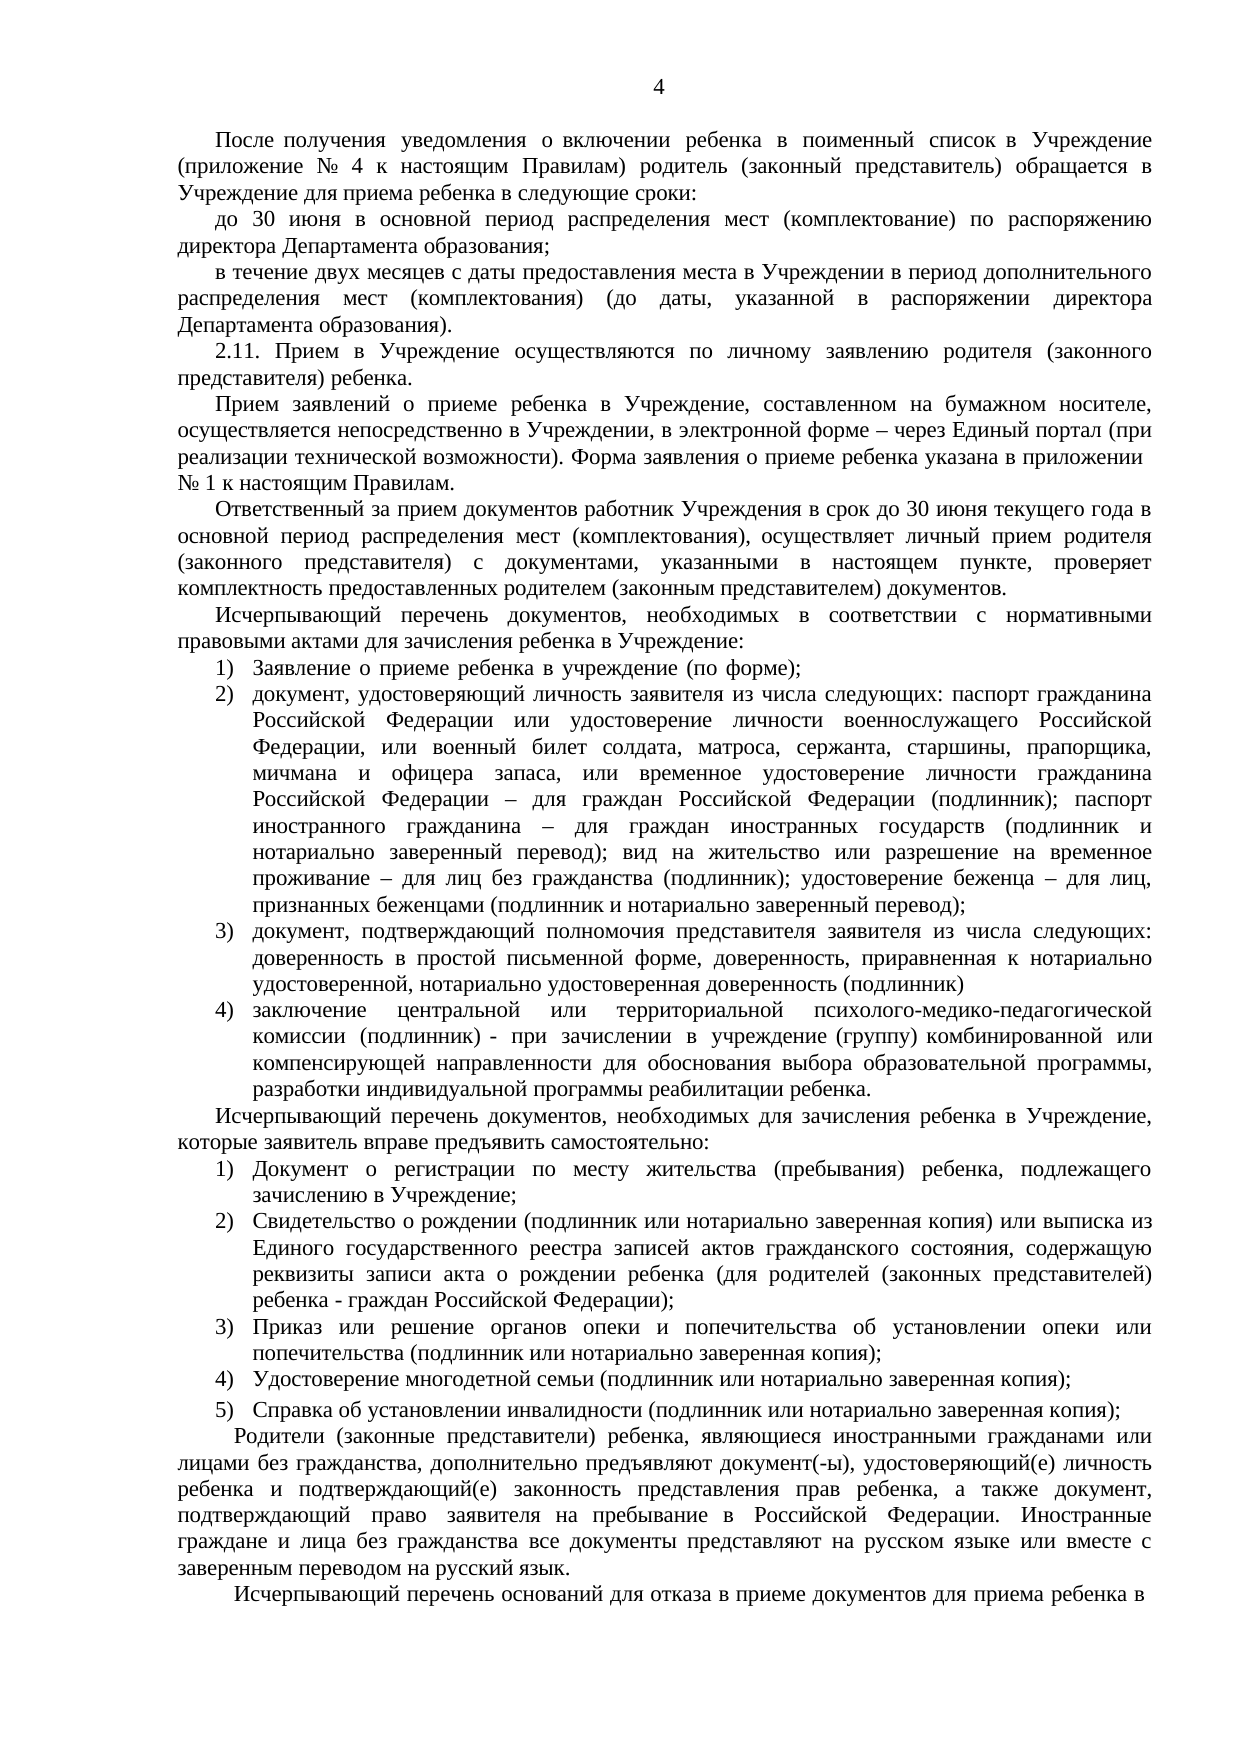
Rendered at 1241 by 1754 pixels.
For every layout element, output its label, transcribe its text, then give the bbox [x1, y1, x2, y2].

text Ответственный за прием документов работник Учреждения в срок до 30 июня текущего года в основной период распределения мест (комплектования), осуществляет личный прием родителя (законного представителя) с документами, указанными в настоящем пункте, проверяет комплектность предоставленных родителем (законным представителем) документов. [177, 495, 1152, 601]
text до 30 июня в основной период распределения мест (комплектование) по распоряжению директора Департамента образования; [177, 205, 1152, 258]
text После получения уведомления о включении ребенка в поименный список в Учреждение (приложение № 4 к настоящим Правилам) родитель (законный представитель) обращается в Учреждение для приема ребенка в следующие сроки: [177, 126, 1152, 205]
list Прием в Учреждение осуществляются по личному заявлению родителя (законного представителя) ребенка. [177, 337, 1152, 390]
text Исчерпывающий перечень документов, необходимых для зачисления ребенка в Учреждение, которые заявитель вправе предъявить самостоятельно: [177, 1102, 1152, 1154]
list документ, подтверждающий полномочия представителя заявителя из числа следующих: доверенность в простой письменной форме, доверенность, приравненная к нотариально удостоверенной, нотариально удостоверенная доверенность (подлинник) [215, 917, 1152, 996]
text № 1 к настоящим Правилам. [177, 469, 1163, 495]
text Исчерпывающий перечень оснований для отказа в приеме документов для приема ребенка в [233, 1580, 1163, 1607]
list Свидетельство о рождении (подлинник или нотариально заверенная копия) или выписка из Единого государственного реестра записей актов гражданского состояния, содержащую реквизиты записи акта о рождении ребенка (для родителей (законных представителей) ребенка - граждан Российской Федерации); [215, 1207, 1152, 1313]
text Прием заявлений о приеме ребенка в Учреждение, составленном на бумажном носителе, осуществляется непосредственно в Учреждении, в электронной форме – через Единый портал (при реализации технической возможности). Форма заявления о приеме ребенка указана в приложении [177, 390, 1152, 469]
list Приказ или решение органов опеки и попечительства об установлении опеки или попечительства (подлинник или нотариально заверенная копия); [215, 1313, 1152, 1365]
text Исчерпывающий перечень документов, необходимых в соответствии с нормативными правовыми актами для зачисления ребенка в Учреждение: [177, 601, 1152, 654]
list документ, удостоверяющий личность заявителя из числа следующих: паспорт гражданина Российской Федерации или удостоверение личности военнослужащего Российской Федерации, или военный билет солдата, матроса, сержанта, старшины, прапорщика, мичмана и офицера запаса, или временное удостоверение личности гражданина Российской Федерации – для граждан Российской Федерации (подлинник); паспорт иностранного гражданина – для граждан иностранных государств (подлинник и нотариально заверенный перевод); вид на жительство или разрешение на временное проживание – для лиц без гражданства (подлинник); удостоверение беженца – для лиц, признанных беженцами (подлинник и нотариально заверенный перевод); [215, 680, 1152, 917]
list Справка об установлении инвалидности (подлинник или нотариально заверенная копия); [215, 1396, 1163, 1422]
text Родители (законные представители) ребенка, являющиеся иностранными гражданами или лицами без гражданства, дополнительно предъявляют документ(-ы), удостоверяющий(е) личность ребенка и подтверждающий(е) законность представления прав ребенка, а также документ, подтверждающий право заявителя на пребывание в Российской Федерации. Иностранные граждане и лица без гражданства все документы представляют на русском языке или вместе с заверенным переводом на русский язык. [177, 1422, 1152, 1580]
list Удостоверение многодетной семьи (подлинник или нотариально заверенная копия); [215, 1366, 1163, 1392]
text в течение двух месяцев с даты предоставления места в Учреждении в период дополнительного распределения мест (комплектования) (до даты, указанной в распоряжении директора Департамента образования). [177, 258, 1152, 337]
list заключение центральной или территориальной психолого-медико-педагогической комиссии (подлинник) - при зачислении в учреждение (группу) комбинированной или компенсирующей направленности для обоснования выбора образовательной программы, разработки индивидуальной программы реабилитации ребенка. [215, 996, 1152, 1102]
list Заявление о приеме ребенка в учреждение (по форме); [215, 654, 1152, 680]
list Документ о регистрации по месту жительства (пребывания) ребенка, подлежащего зачислению в Учреждение; [215, 1154, 1152, 1207]
